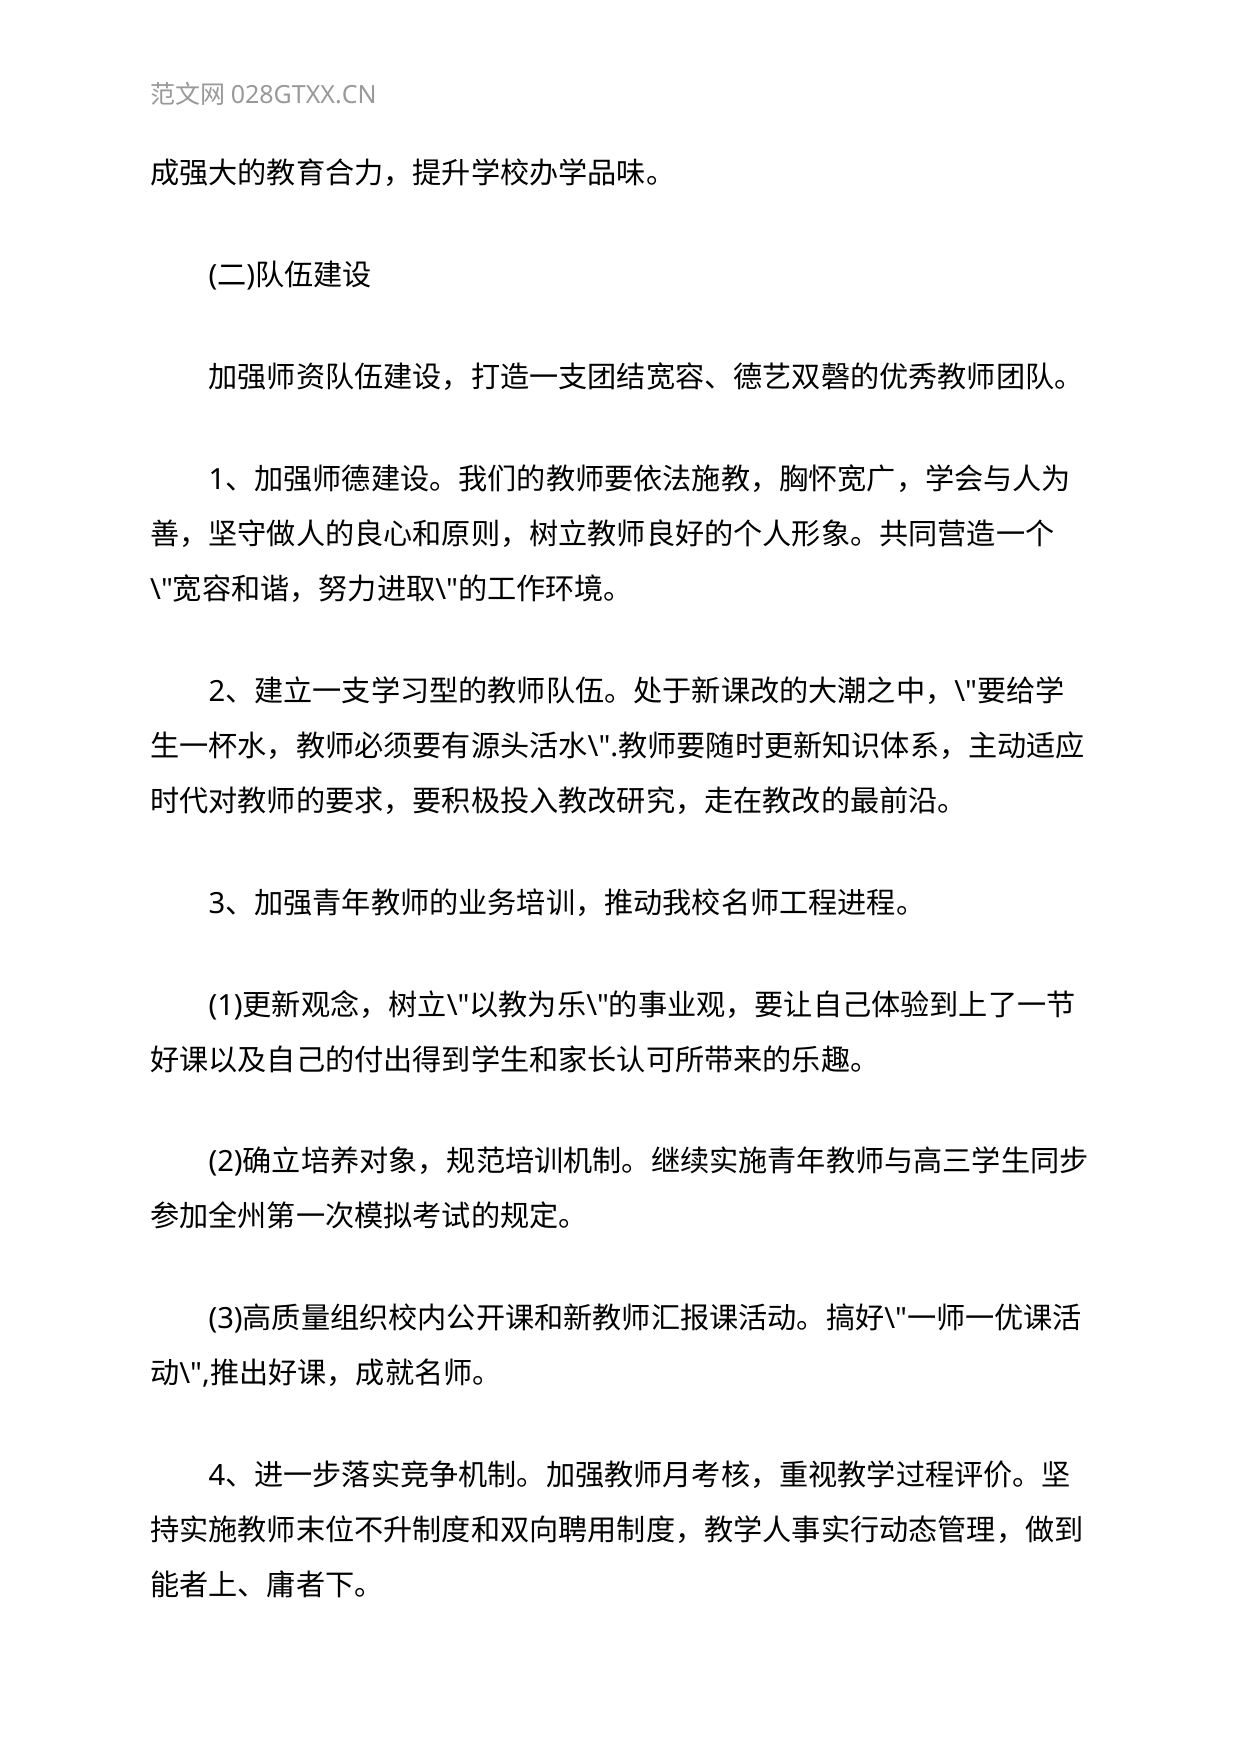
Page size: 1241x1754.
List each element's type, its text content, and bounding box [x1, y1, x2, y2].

text (二)队伍建设 [150, 252, 1090, 294]
text (1)更新观念，树立\"以教为乐\"的事业观，要让自己体验到上了一节好课以及自己的付出得到学生和家长认可所带来的乐趣。 [150, 981, 1090, 1078]
text 加强师资队伍建设，打造一支团结宽容、德艺双磬的优秀教师团队。 [150, 354, 1090, 396]
text (3)高质量组织校内公开课和新教师汇报课活动。搞好\"一师一优课活动\",推出好课，成就名师。 [150, 1295, 1090, 1392]
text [150, 150, 1090, 192]
text 3、加强青年教师的业务培训，推动我校名师工程进程。 [150, 879, 1090, 922]
text 1、加强师德建设。我们的教师要依法施教，胸怀宽广，学会与人为善，坚守做人的良心和原则，树立教师良好的个人形象。共同营造一个\"宽容和谐，努力进取\"的工作环境。 [150, 456, 1090, 608]
text 4、进一步落实竞争机制。加强教师月考核，重视教学过程评价。坚持实施教师末位不升制度和双向聘用制度，教学人事实行动态管理，做到能者上、庸者下。 [150, 1452, 1090, 1604]
text 2、建立一支学习型的教师队伍。处于新课改的大潮之中，\"要给学生一杯水，教师必须要有源头活水\".教师要随时更新知识体系，主动适应时代对教师的要求，要积极投入教改研究，走在教改的最前沿。 [150, 667, 1090, 820]
text (2)确立培养对象，规范培训机制。继续实施青年教师与高三学生同步参加全州第一次模拟考试的规定。 [150, 1138, 1090, 1235]
